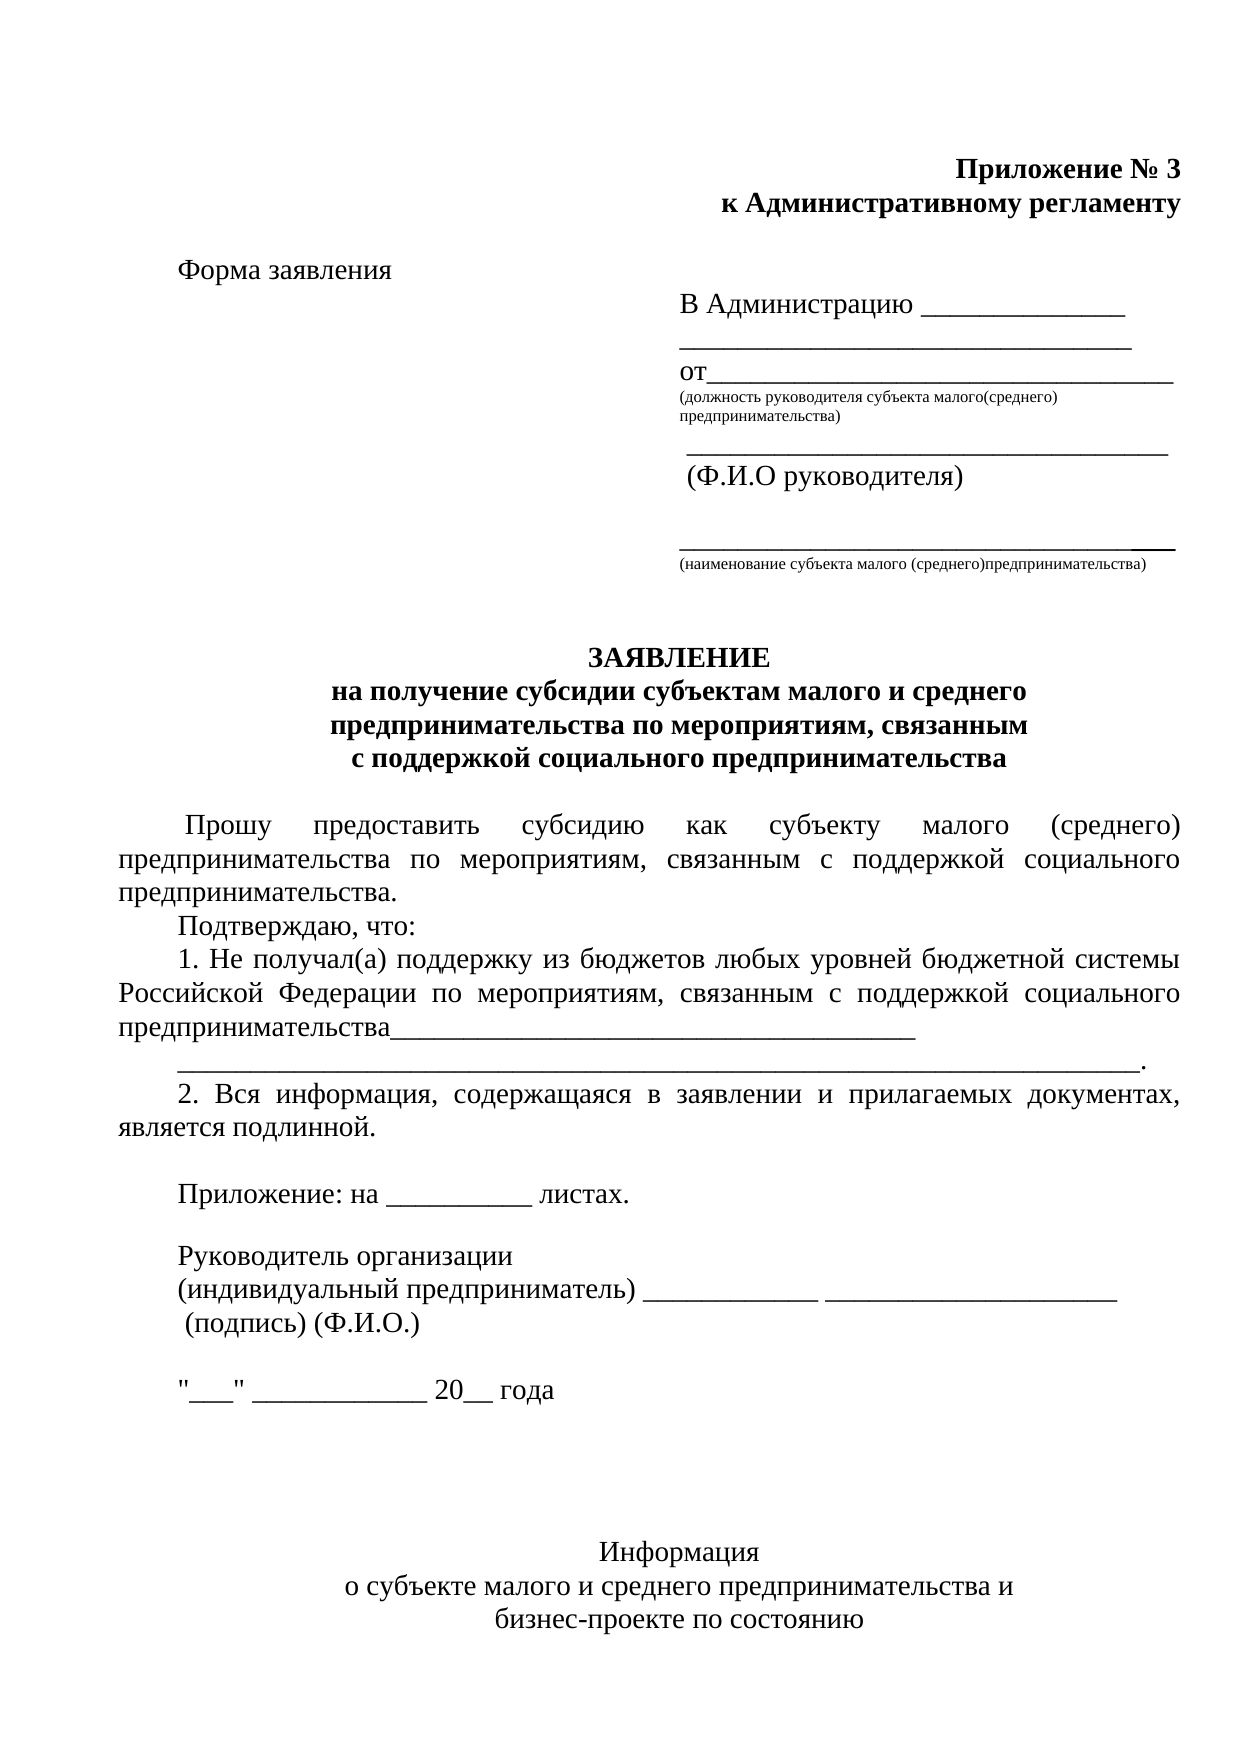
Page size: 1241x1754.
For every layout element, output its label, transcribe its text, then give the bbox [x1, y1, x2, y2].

text Приложение: на __________ листах. [118, 1176, 1181, 1210]
text от________________________________ (должность руководителя субъекта малого(среднего) предпринимательства) [679, 353, 1181, 425]
text на получение субсидии субъектам малого и среднего [118, 673, 1181, 707]
text _______________________________ [679, 319, 1181, 353]
text В Администрацию ______________ [679, 286, 1181, 319]
text бизнес-проекте по состоянию [118, 1601, 1181, 1635]
text __________________________________________________________________. [118, 1042, 1181, 1076]
text Приложение № 3 [118, 152, 1181, 185]
text __________________________________ [679, 492, 1181, 553]
text (подпись) (Ф.И.О.) [118, 1305, 1181, 1338]
text Руководитель организации [118, 1238, 1181, 1271]
text "___" ____________ 20__ года [118, 1372, 1181, 1406]
text _________________________________ [679, 425, 1181, 458]
text (наименование субъекта малого (среднего)предпринимательства) [679, 553, 1181, 573]
text о субъекте малого и среднего предпринимательства и [118, 1568, 1181, 1601]
text 1. Не получал(а) поддержку из бюджетов любых уровней бюджетной системы Российской Федерации по мероприятиям, связанным с поддержкой социального предпринимательства____________________________________ [118, 942, 1181, 1042]
text предпринимательства по мероприятиям, связанным [118, 707, 1181, 740]
text 2. Вся информация, содержащаяся в заявлении и прилагаемых документах, является подлинной. [118, 1076, 1181, 1143]
text (Ф.И.О руководителя) [679, 458, 1181, 492]
text ЗАЯВЛЕНИЕ [118, 640, 1181, 673]
text Форма заявления [118, 252, 1181, 286]
text Подтверждаю, что: [118, 908, 1181, 942]
text (индивидуальный предприниматель) ____________ ____________________ [118, 1271, 1181, 1305]
text Информация [118, 1534, 1181, 1568]
text с поддержкой социального предпринимательства [118, 740, 1181, 774]
text Прошу предоставить субсидию как субъекту малого (среднего) предпринимательства по мероприятиям, связанным с поддержкой социального предпринимательства. [118, 807, 1181, 908]
text к Административному регламенту [118, 185, 1181, 219]
